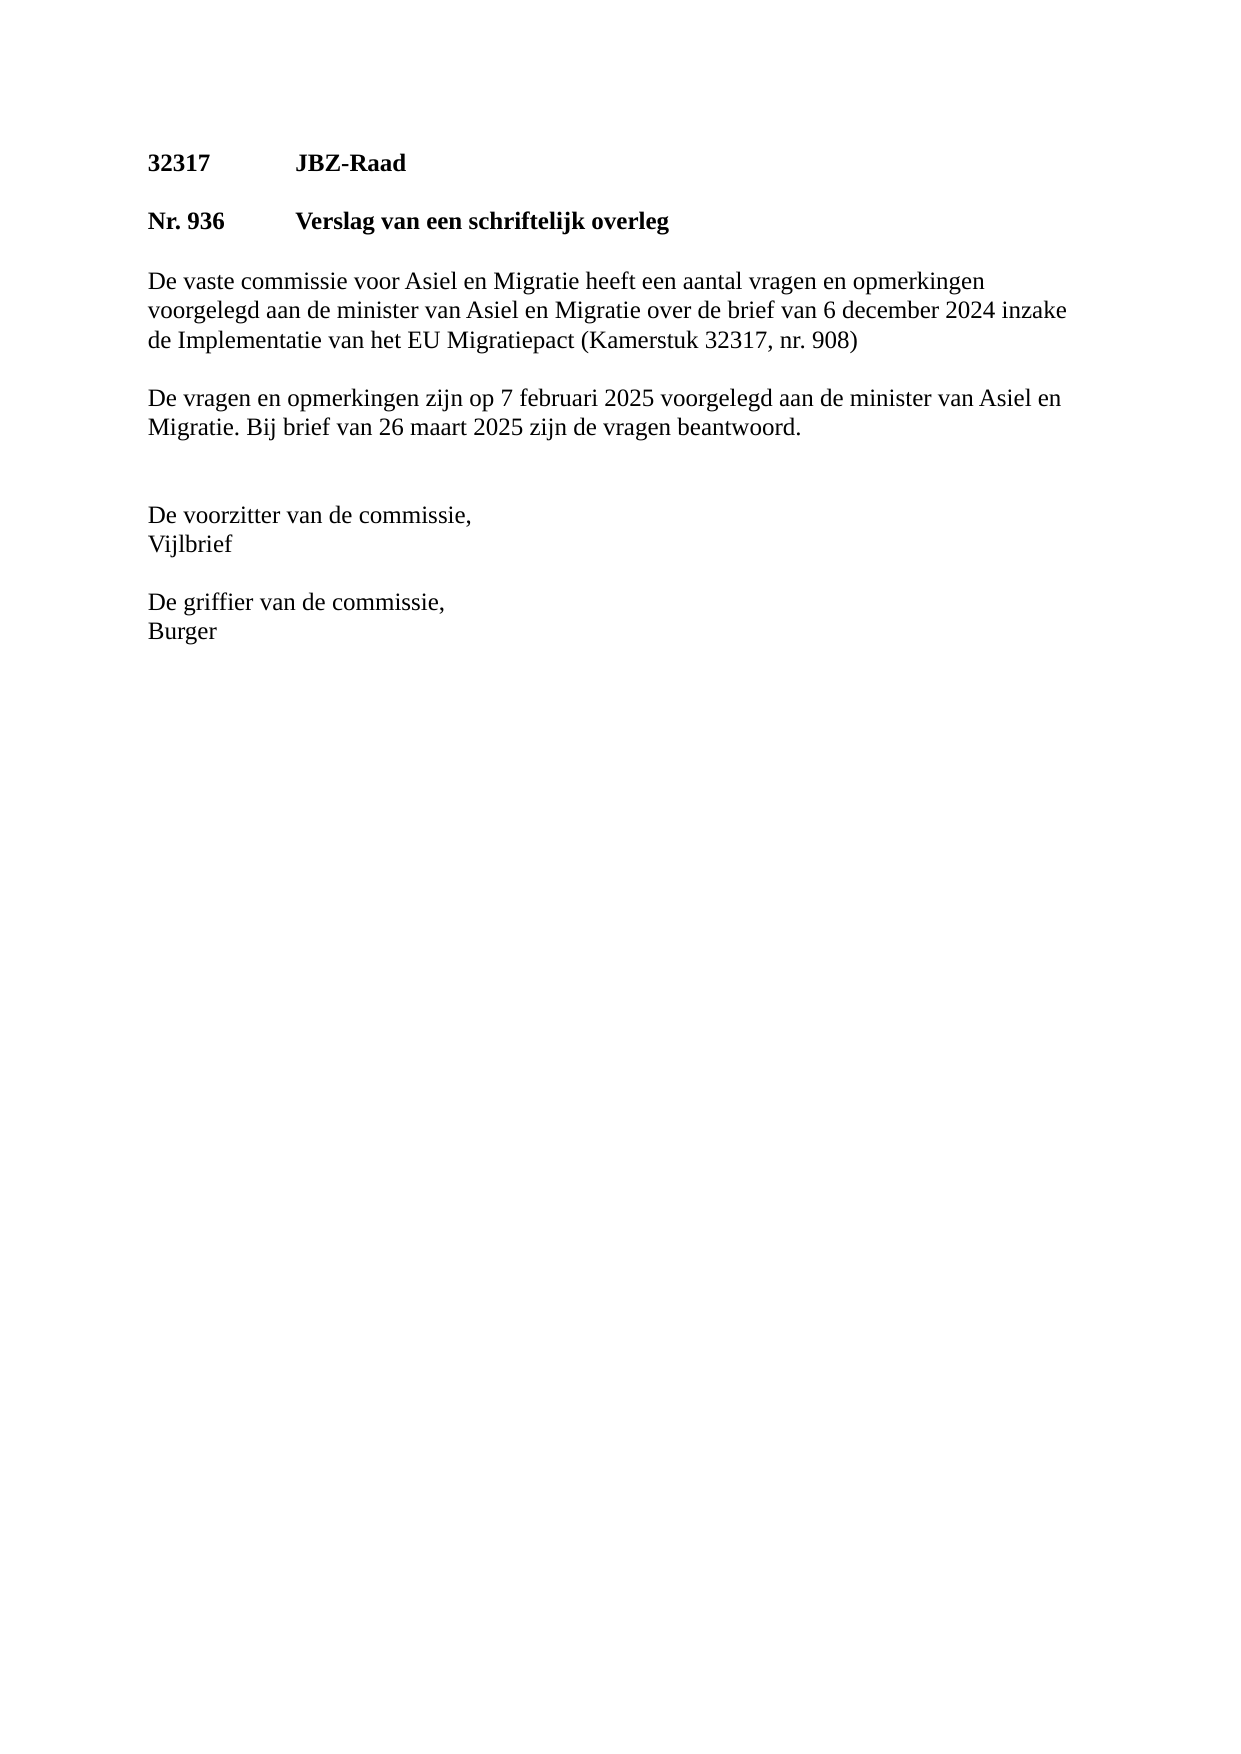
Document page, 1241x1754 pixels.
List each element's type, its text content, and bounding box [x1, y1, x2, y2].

text Vijlbrief [148, 529, 1093, 558]
text De vragen en opmerkingen zijn op 7 februari 2025 voorgelegd aan de minister van Asiel en Migratie. Bij brief van 26 maart 2025 zijn de vragen beantwoord. [148, 383, 1093, 441]
text Burger [148, 616, 1093, 646]
text De voorzitter van de commissie, [148, 500, 1093, 529]
text De griffier van de commissie, [148, 587, 1093, 616]
text De vaste commissie voor Asiel en Migratie heeft een aantal vragen en opmerkingen voorgelegd aan de minister van Asiel en Migratie over de brief van 6 december 2024 inzake de Implementatie van het EU Migratiepact (Kamerstuk 32317, nr. 908) [148, 266, 1093, 354]
text 32317 JBZ-Raad [148, 148, 1093, 177]
text Nr. 936 Verslag van een schriftelijk overleg [148, 206, 1093, 235]
